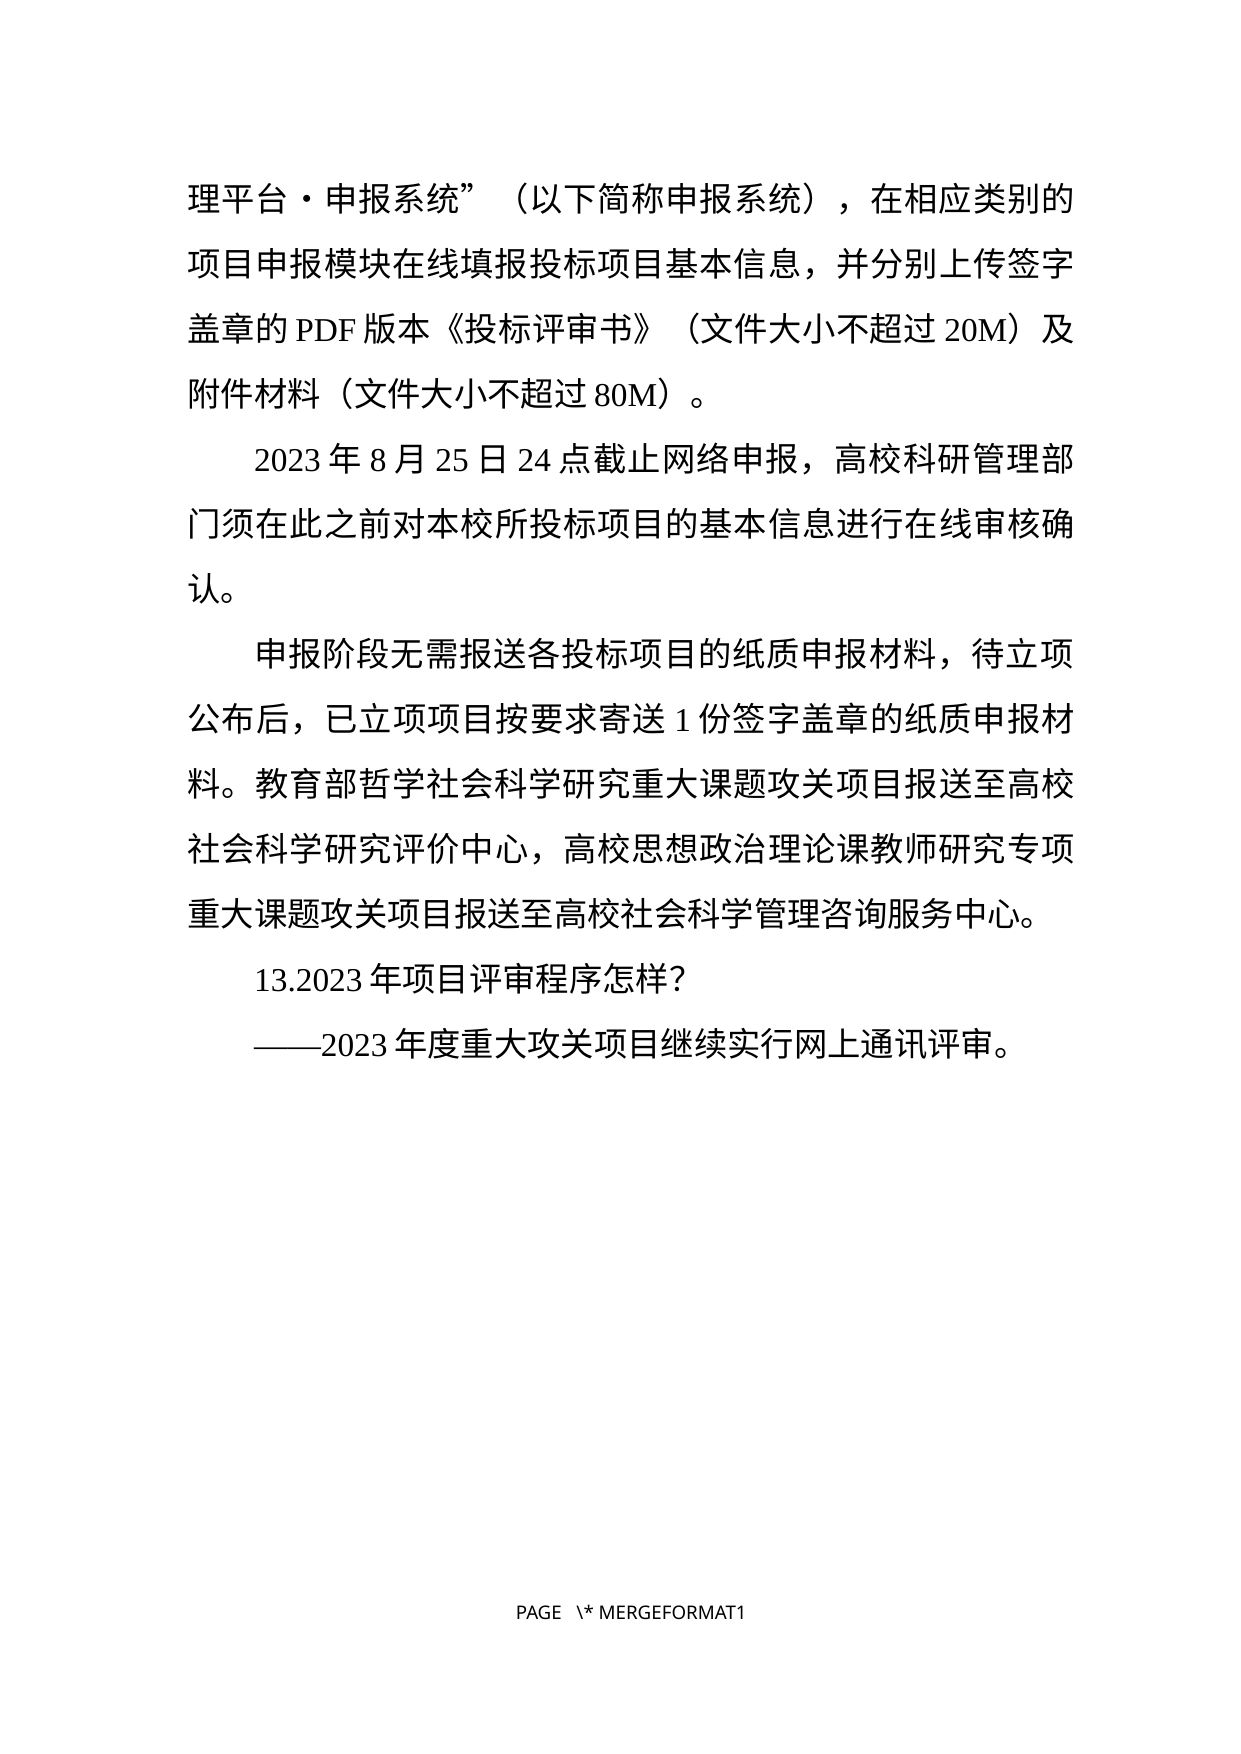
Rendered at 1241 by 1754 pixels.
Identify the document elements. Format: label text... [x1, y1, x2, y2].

text ——2023年度重大攻关项目继续实行网上通讯评审。 [187, 1009, 1075, 1074]
text 13.2023年项目评审程序怎样？ [187, 944, 1075, 1009]
text 2023年8月25日24点截止网络申报，高校科研管理部门须在此之前对本校所投标项目的基本信息进行在线审核确认。 [187, 424, 1075, 619]
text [187, 164, 1075, 424]
text 申报阶段无需报送各投标项目的纸质申报材料，待立项公布后，已立项项目按要求寄送1份签字盖章的纸质申报材料。教育部哲学社会科学研究重大课题攻关项目报送至高校社会科学研究评价中心，高校思想政治理论课教师研究专项重大课题攻关项目报送至高校社会科学管理咨询服务中心。 [187, 619, 1075, 944]
